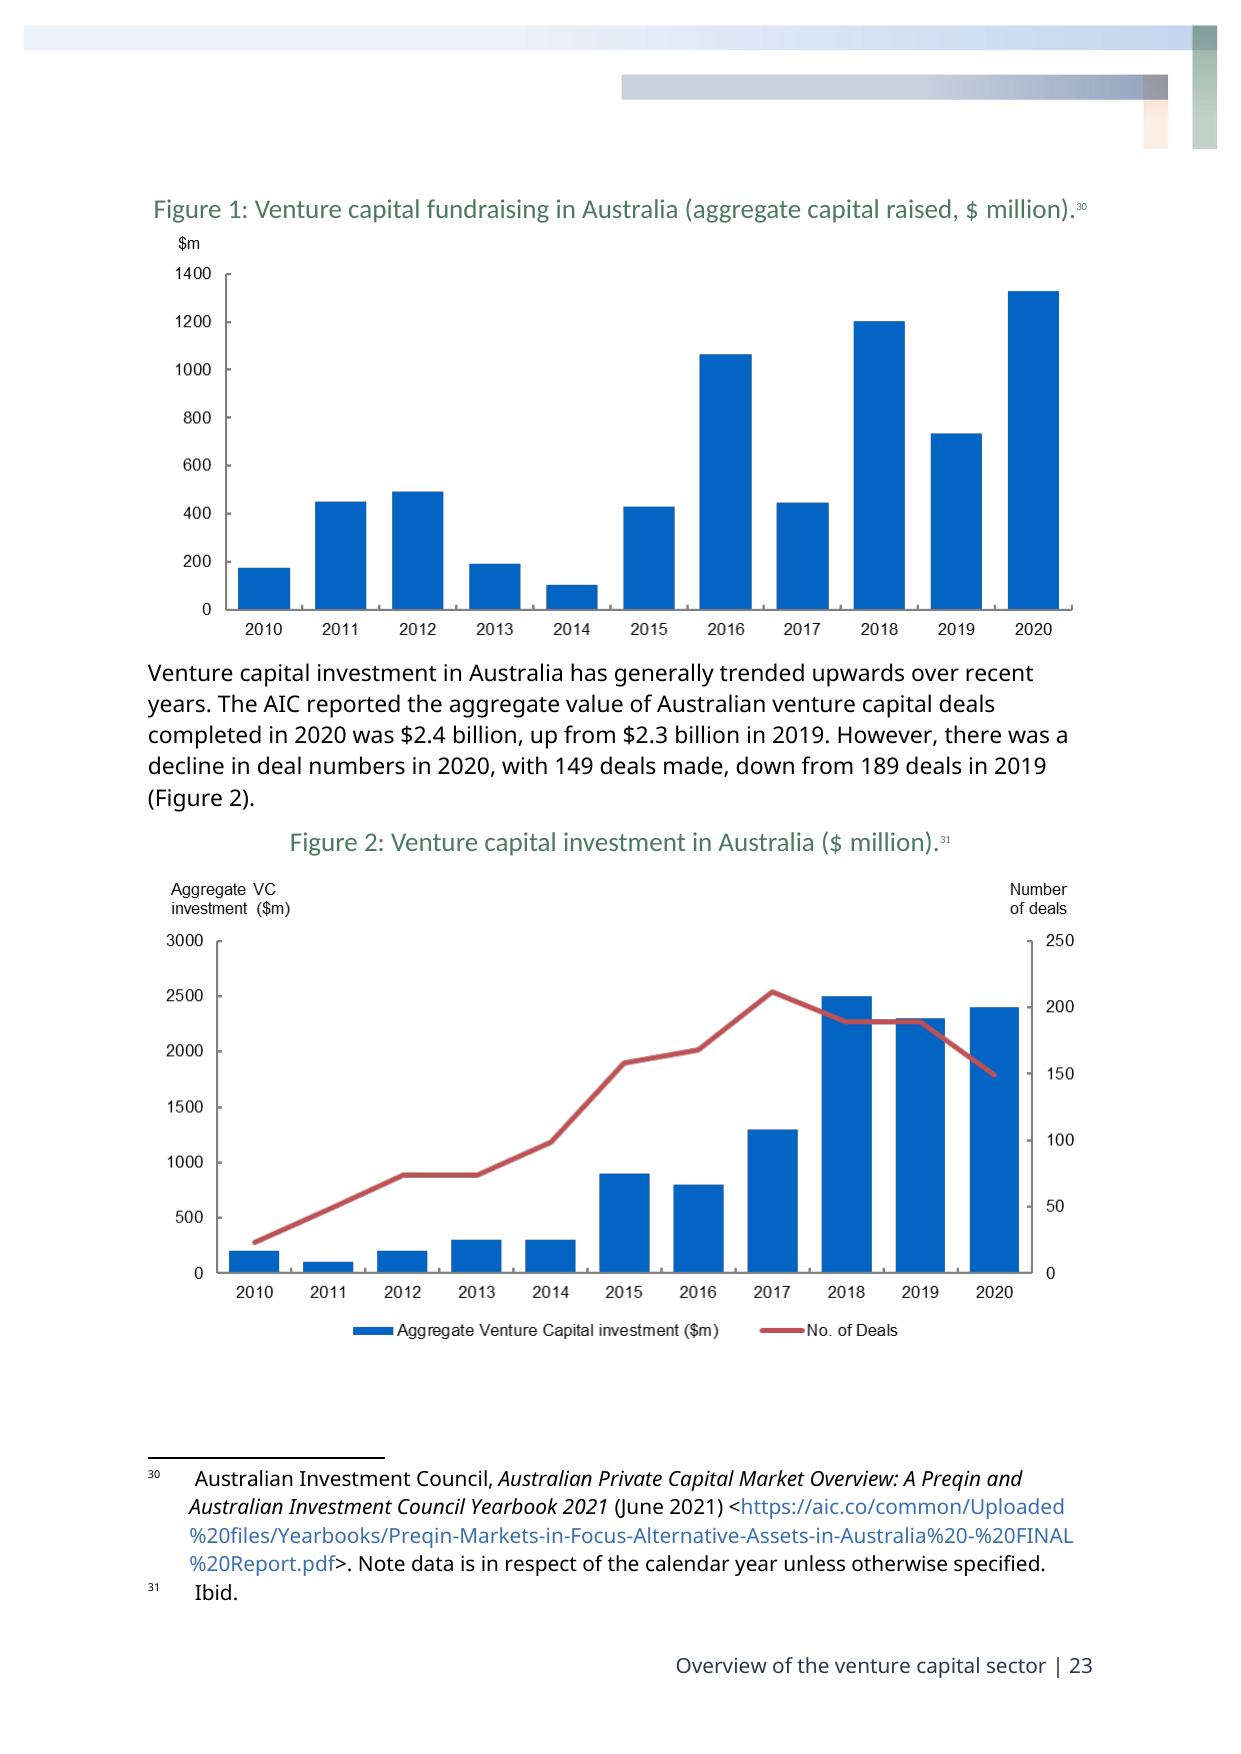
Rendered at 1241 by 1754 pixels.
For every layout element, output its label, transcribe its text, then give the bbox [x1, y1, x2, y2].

subtitle Figure 1: Venture capital fundraising in Australia (aggregate capital raised, $ million). [148, 192, 1092, 225]
picture [162, 875, 1078, 1348]
subtitle Figure 2: Venture capital investment in Australia ($ million). [148, 825, 1092, 858]
text Venture capital investment in Australia has generally trended upwards over recent years. The AIC reported the aggregate value of Australian venture capital deals completed in 2020 was $2.4 billion, up from $2.3 billion in 2019. However, there was a decline in deal numbers in 2020, with 149 deals made, down from 189 deals in 2019 (Figure 2). [148, 656, 1092, 813]
picture [163, 230, 1078, 644]
picture [0, 1, 1241, 173]
